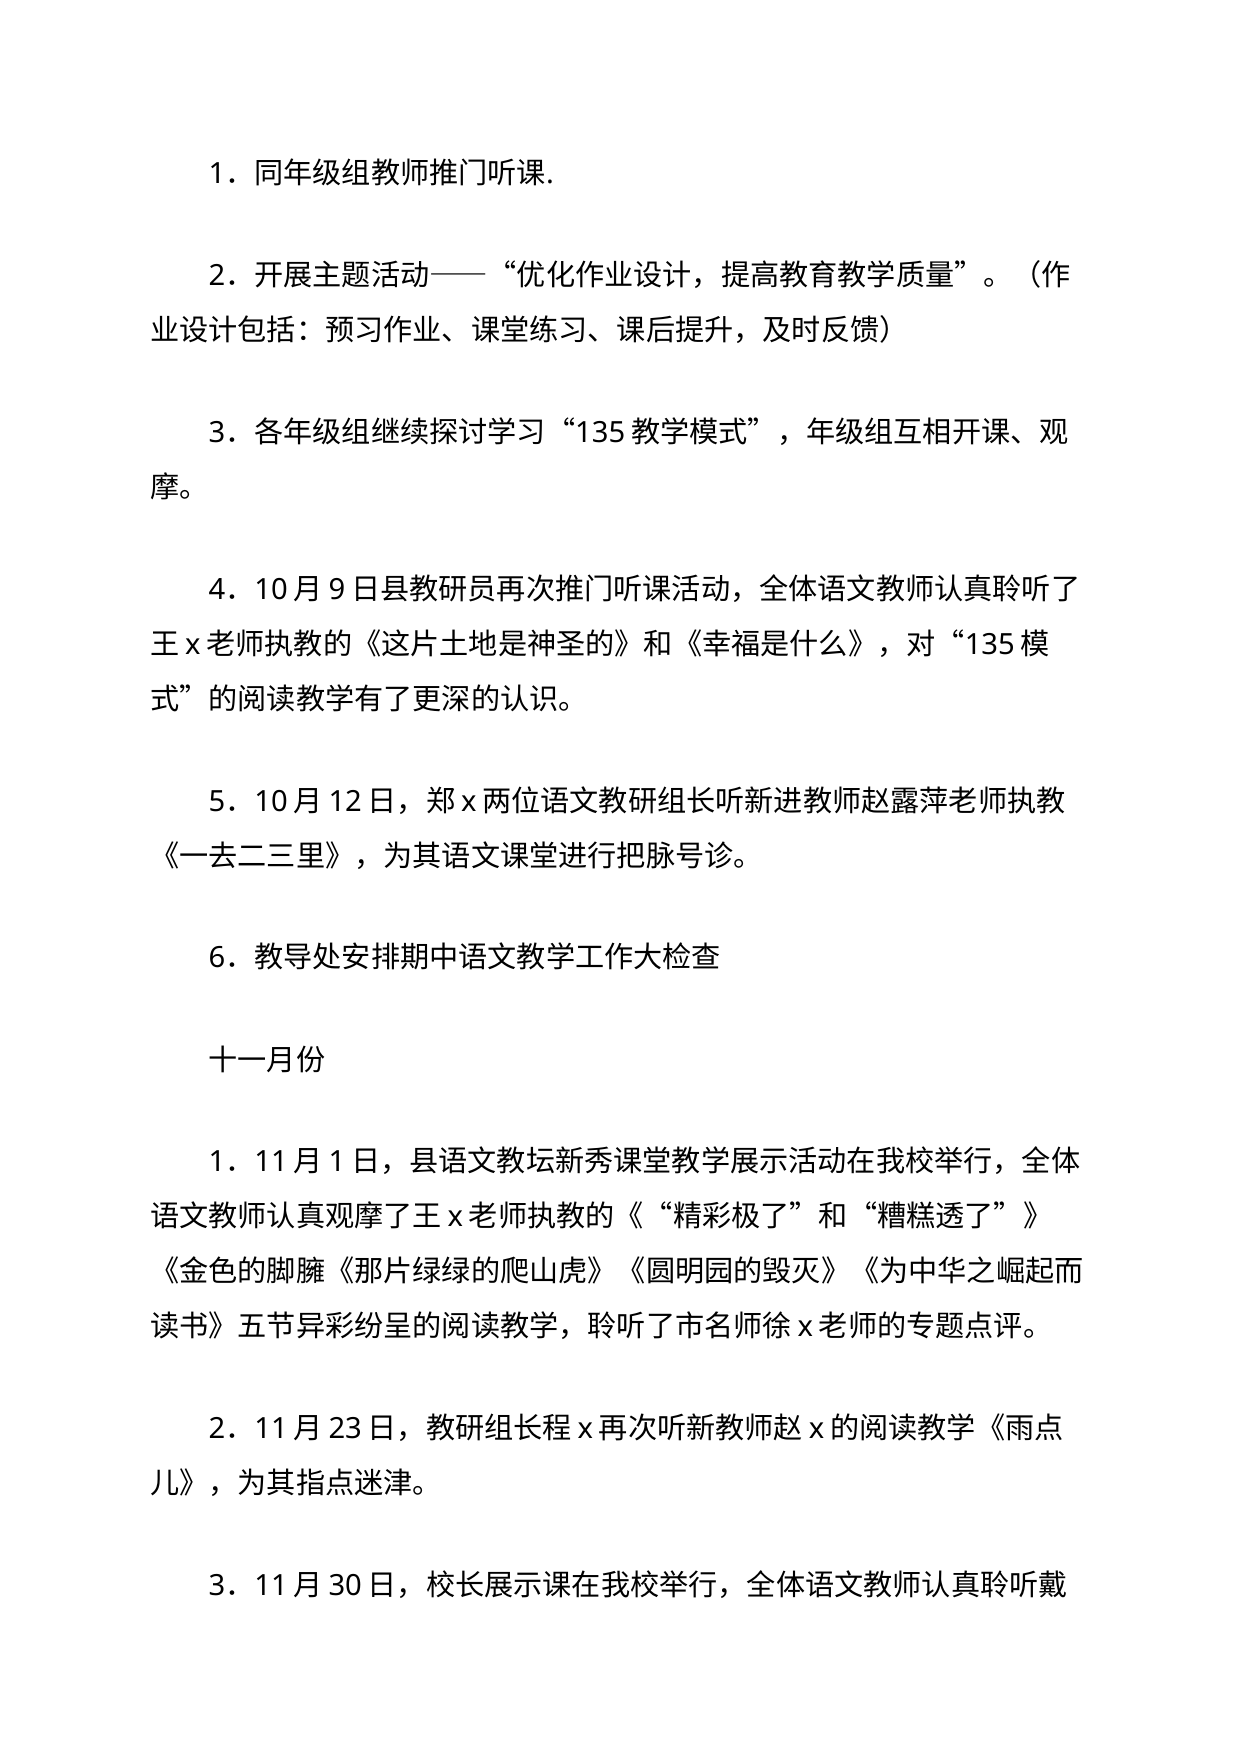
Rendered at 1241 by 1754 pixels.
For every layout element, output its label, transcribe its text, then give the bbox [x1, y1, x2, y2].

text 6．教导处安排期中语文教学工作大检查 [150, 934, 1090, 976]
text 2．11月23日，教研组长程x再次听新教师赵x的阅读教学《雨点儿》，为其指点迷津。 [150, 1405, 1090, 1502]
text 5．10月12日，郑x两位语文教研组长听新进教师赵露萍老师执教《一去二三里》，为其语文课堂进行把脉号诊。 [150, 777, 1090, 874]
text 1．11月1日，县语文教坛新秀课堂教学展示活动在我校举行，全体语文教师认真观摩了王x老师执教的《“精彩极了”和“糟糕透了”》《金色的脚臃《那片绿绿的爬山虎》《圆明园的毁灭》《为中华之崛起而读书》五节异彩纷呈的阅读教学，聆听了市名师徐x老师的专题点评。 [150, 1138, 1090, 1345]
text 十一月份 [150, 1036, 1090, 1078]
text 1．同年级组教师推门听课. [150, 150, 1090, 192]
text 4．10月9日县教研员再次推门听课活动，全体语文教师认真聆听了王x老师执教的《这片土地是神圣的》和《幸福是什么》，对“135模式”的阅读教学有了更深的认识。 [150, 566, 1090, 718]
text 2．开展主题活动——“优化作业设计，提高教育教学质量”。（作业设计包括：预习作业、课堂练习、课后提升，及时反馈） [150, 252, 1090, 349]
text 3．各年级组继续探讨学习“135教学模式”，年级组互相开课、观摩。 [150, 409, 1090, 506]
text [150, 1561, 1090, 1604]
